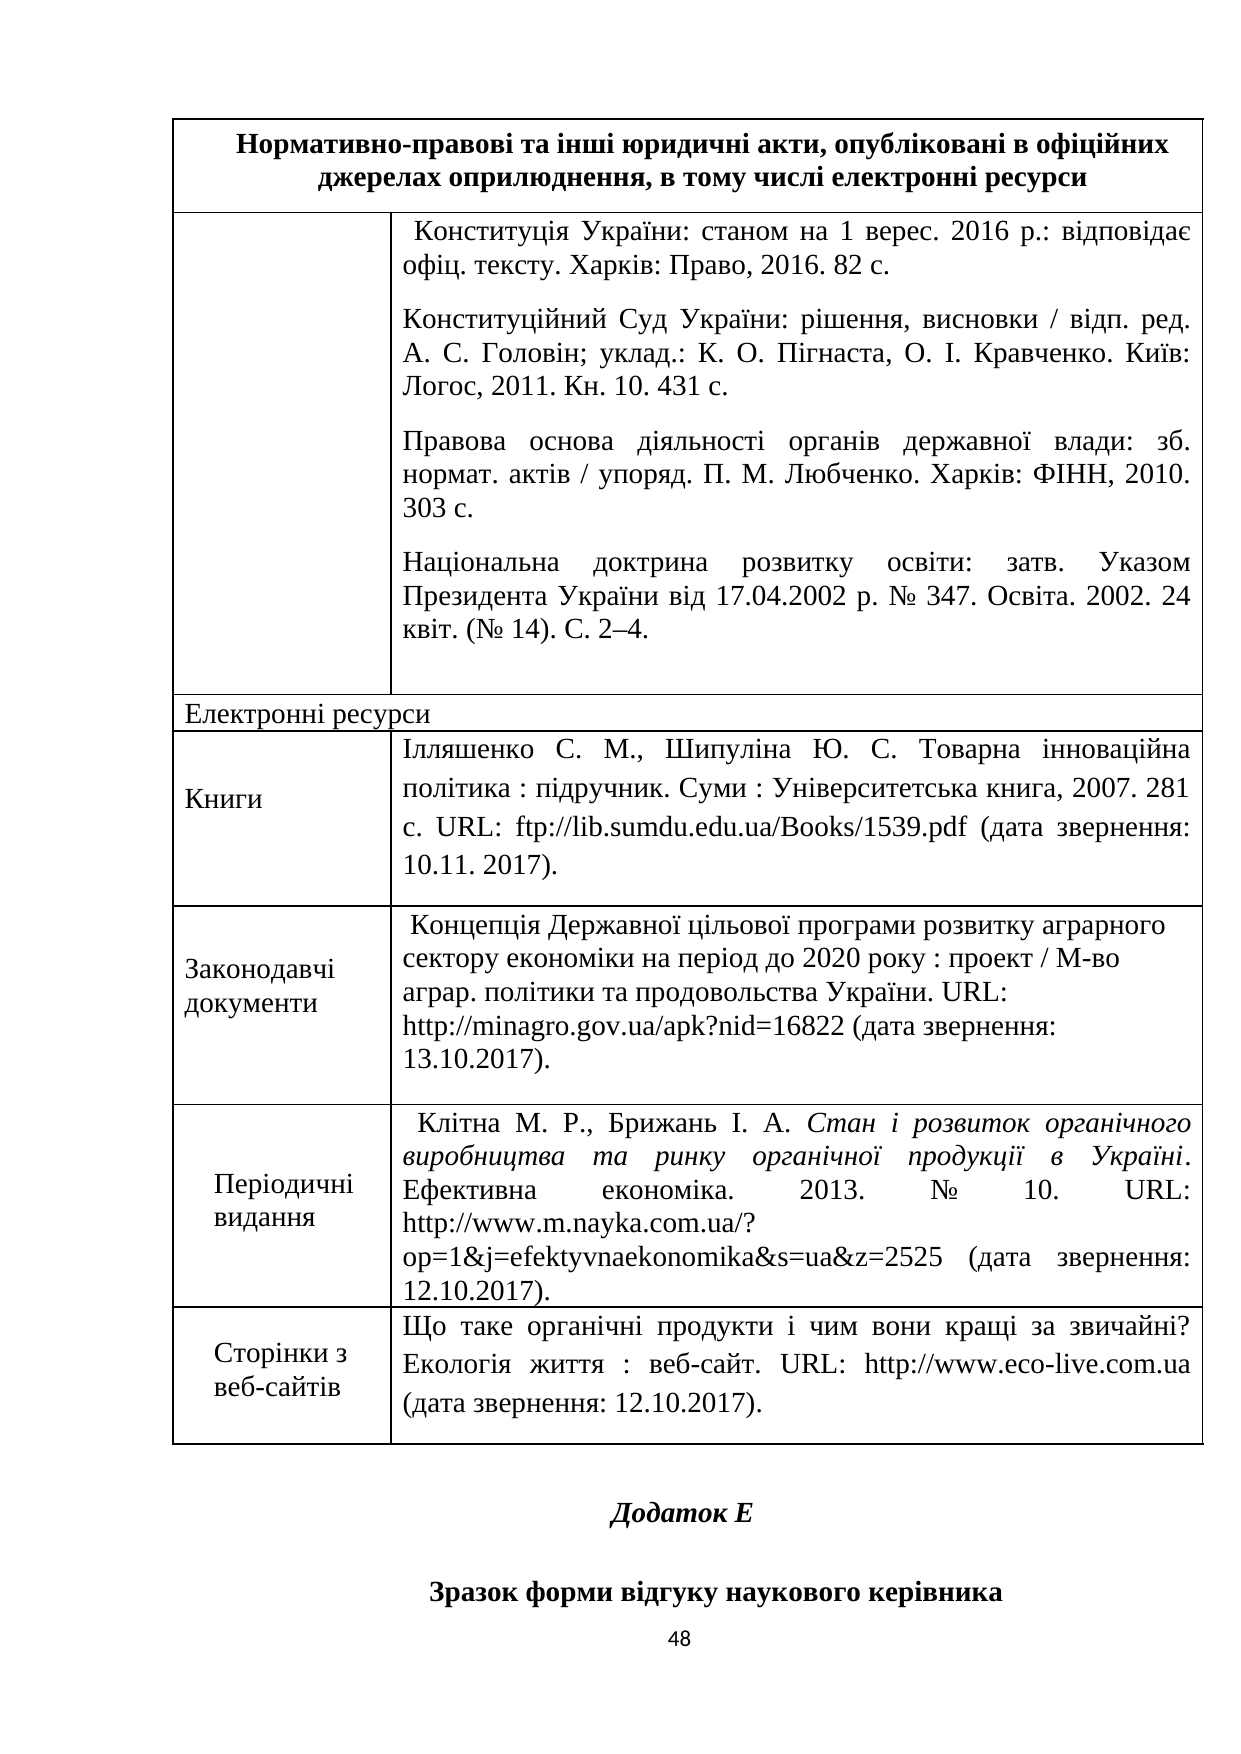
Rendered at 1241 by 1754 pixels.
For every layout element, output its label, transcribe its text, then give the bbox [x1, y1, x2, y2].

table_cell Електронні ресурси [174, 695, 1202, 730]
table_cell Нормативно-правові та інші юридичні акти, опубліковані в офіційних джерелах оприлюднення, в тому числі електронні ресурси [174, 120, 1202, 212]
table_cell Конституція України: станом на 1 верес. 2016 р.: відповідає офіц. тексту. Харків: Право, 2016. 82 с. Конституційний Суд України: рішення, висновки / відп. ред. А. С. Головін; уклад.: К. О. Пігнаста, О. І. Кравченко. Київ: Логос, 2011. Кн. 10. 431 с. Правова основа діяльності органів державної влади: зб. нормат. актів / упоряд. П. М. Любченко. Харків: ФІНН, 2010. 303 с. Національна доктрина розвитку освіти: затв. Указом Президента України від 17.04.2002 р. № 347. Освіта. 2002. 24 квіт. (№ 14). С. 2–4. [392, 213, 1202, 693]
table_cell Законодавчі документи [174, 907, 390, 1103]
table_cell Сторінки з веб-сайтів [174, 1308, 390, 1443]
table_cell Клітна М. Р., Брижань І. А. Стан і розвиток органічного виробництва та ринку органічної продукції в Україні. Ефективна економіка. 2013. № 10. URL: http://www.m.nayka.com.ua/?op=1&j=efektyvnaekonomika&s=ua&z=2525 (дата звернення: 12.10.2017). [392, 1105, 1202, 1306]
table_cell Періодичні видання [174, 1105, 390, 1306]
table_cell Що таке органічні продукти і чим вони кращі за звичайні? Екологія життя : веб-сайт. URL: http://www.eco-live.com.ua (дата звернення: 12.10.2017). [392, 1308, 1202, 1443]
text Додаток Е [177, 1495, 1181, 1528]
text Зразок форми відгуку наукового керівника [177, 1574, 1181, 1608]
table_cell Ілляшенко С. М., Шипуліна Ю. С. Товарна інноваційна політика : підручник. Суми : Університетська книга, 2007. 281 с. URL: ftp://lib.sumdu.edu.ua/Books/1539.pdf (дата звернення: 10.11. 2017). [392, 732, 1202, 905]
table_cell [174, 213, 390, 693]
table_cell Книги [174, 732, 390, 905]
table_cell Концепція Державної цільової програми розвитку аграрного сектору економіки на період до 2020 року : проект / М-во аграр. політики та продовольства України. URL: http://minagro.gov.ua/apk?nid=16822 (дата звернення: 13.10.2017). [392, 907, 1202, 1103]
